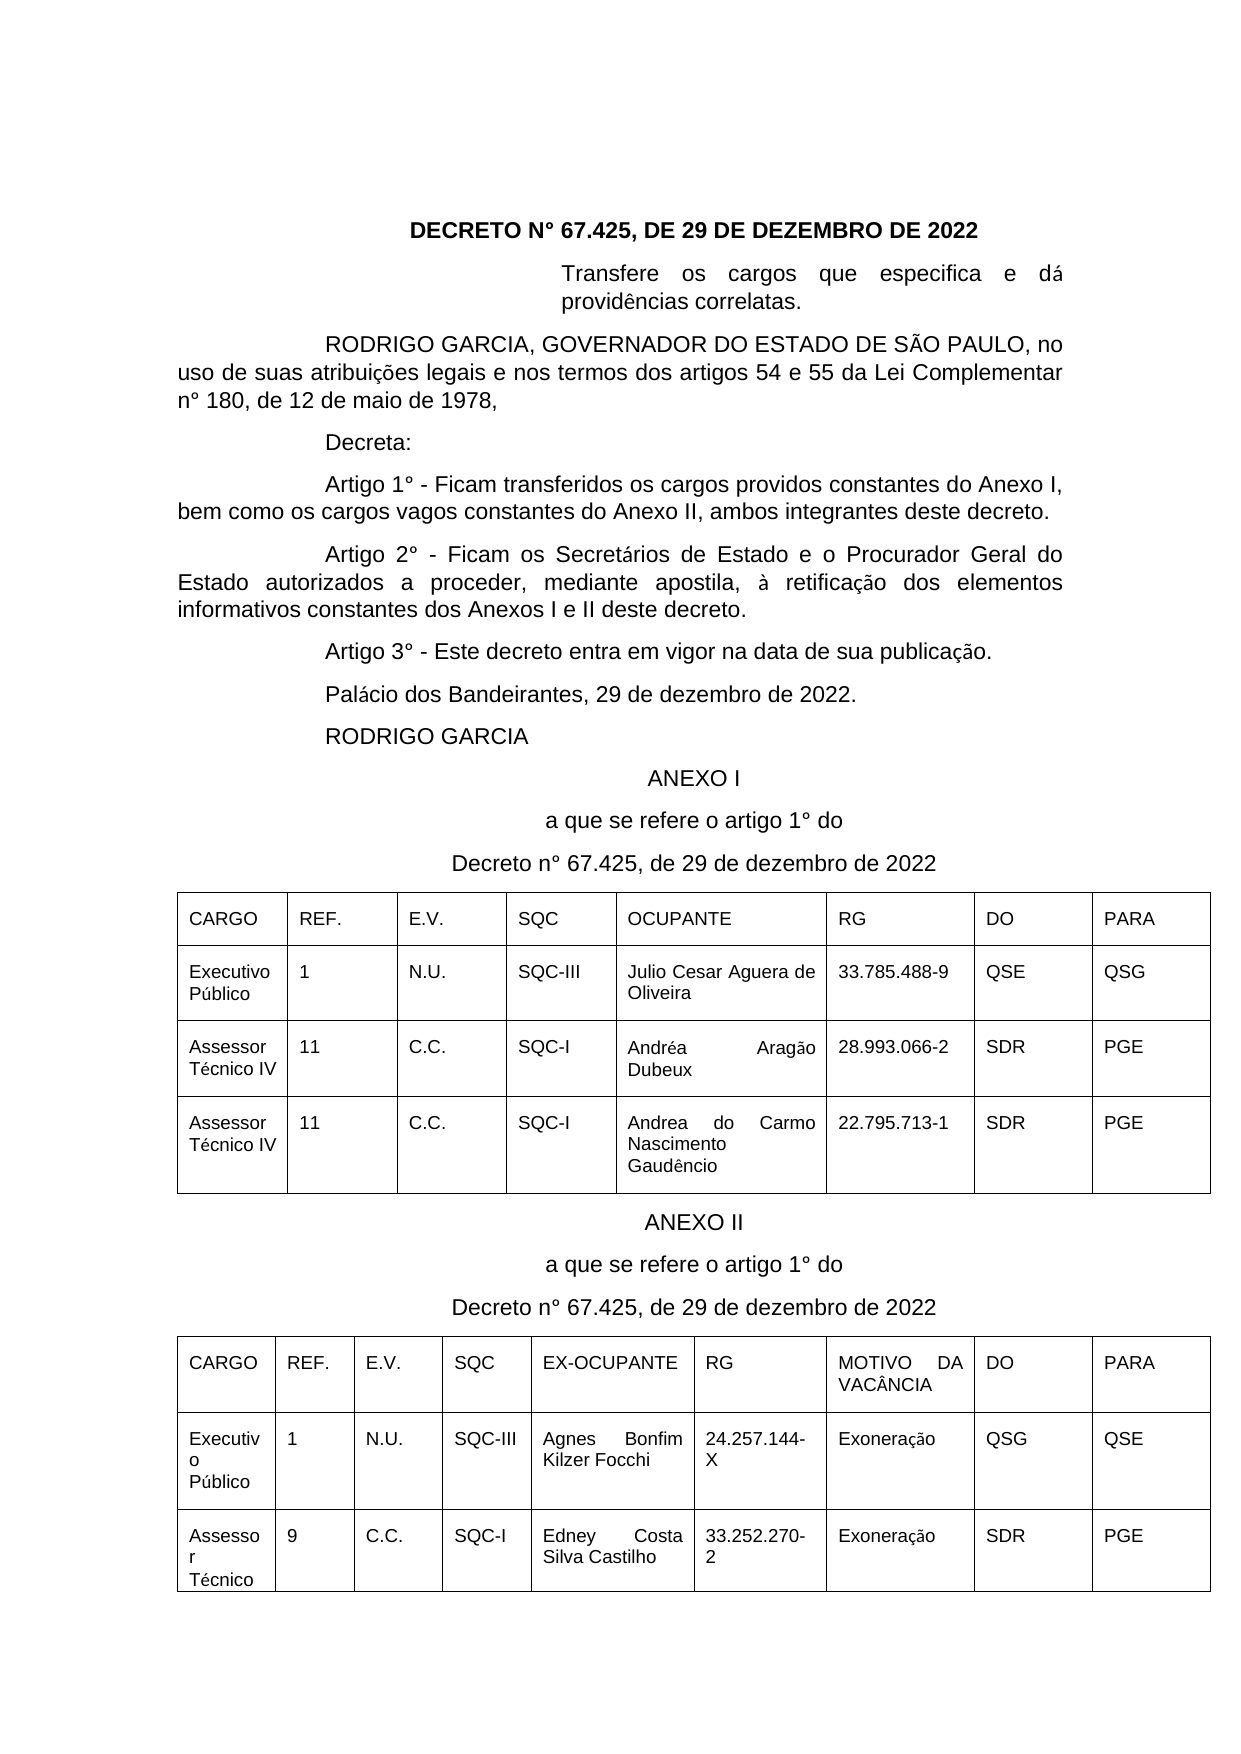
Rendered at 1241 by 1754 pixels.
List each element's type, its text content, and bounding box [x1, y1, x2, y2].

table_header E.V. [398, 893, 506, 944]
table_cell SDR [975, 1510, 1092, 1591]
text Artigo 2º - Ficam os Secretários de Estado e o Procurador Geral do Estado autorizados a proceder, mediante apostila, à retificação dos elementos informativos constantes dos Anexos I e II deste decreto. [177, 540, 1063, 622]
text RODRIGO GARCIA [177, 723, 1063, 749]
text Decreto nº 67.425, de 29 de dezembro de 2022 [177, 849, 1063, 877]
table_cell PGE [1093, 1021, 1210, 1096]
table_header SQC [507, 893, 616, 944]
table_cell Julio Cesar Aguera de Oliveira [617, 946, 826, 1020]
table_header EX-OCUPANTE [532, 1337, 694, 1412]
table_header OCUPANTE [617, 893, 826, 944]
table_cell Assessor Técnico IV [178, 1021, 287, 1096]
table_header RG [827, 893, 974, 944]
table_cell SQC-I [507, 1021, 616, 1096]
table_cell 33.252.270-2 [695, 1510, 826, 1591]
text Artigo 3º - Este decreto entra em vigor na data de sua publicação. [177, 637, 1063, 665]
table_cell PGE [1093, 1510, 1210, 1591]
table_cell QSE [1093, 1413, 1210, 1509]
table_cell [178, 1510, 275, 1591]
table_cell SQC-III [443, 1413, 531, 1509]
table_header CARGO [178, 893, 287, 944]
text ANEXO II [177, 1209, 1063, 1235]
table_cell Agnes Bonfim Kilzer Focchi [532, 1413, 694, 1509]
table_cell SQC-III [507, 946, 616, 1020]
table_cell 28.993.066-2 [827, 1021, 974, 1096]
table_cell Executivo Público [178, 1413, 275, 1509]
table_header DO [975, 1337, 1092, 1412]
table_header REF. [288, 893, 397, 944]
table_cell QSG [975, 1413, 1092, 1509]
text DECRETO Nº 67.425, DE 29 DE DEZEMBRO DE 2022 [177, 216, 1063, 244]
table_cell Andrea do Carmo Nascimento Gaudêncio [617, 1097, 826, 1193]
text Decreto nº 67.425, de 29 de dezembro de 2022 [177, 1293, 1063, 1321]
table_cell QSG [1093, 946, 1210, 1020]
text ANEXO I [177, 764, 1063, 791]
table_cell Exoneração [827, 1510, 974, 1591]
table_header E.V. [355, 1337, 442, 1412]
table_header MOTIVO DA VACÂNCIA [827, 1337, 974, 1412]
table_cell 22.795.713-1 [827, 1097, 974, 1193]
text a que se refere o artigo 1º do [177, 806, 1063, 834]
table_header PARA [1093, 893, 1210, 944]
text a que se refere o artigo 1º do [177, 1250, 1063, 1278]
table_cell 11 [288, 1097, 397, 1193]
table_cell Exoneração [827, 1413, 974, 1509]
text Decreta: [177, 429, 1063, 455]
text Palácio dos Bandeirantes, 29 de dezembro de 2022. [177, 680, 1063, 708]
text Artigo 1º - Ficam transferidos os cargos providos constantes do Anexo I, bem como os cargos vagos constantes do Anexo II, ambos integrantes deste decreto. [177, 470, 1063, 525]
table_cell Andréa Aragão Dubeux [617, 1021, 826, 1096]
table_cell QSE [975, 946, 1092, 1020]
table_cell SDR [975, 1097, 1092, 1193]
table_header REF. [276, 1337, 354, 1412]
text Transfere os cargos que especifica e dá providências correlatas. [561, 259, 1063, 315]
table_cell N.U. [398, 946, 506, 1020]
table_cell 24.257.144-X [695, 1413, 826, 1509]
table_cell C.C. [355, 1510, 442, 1591]
text RODRIGO GARCIA, GOVERNADOR DO ESTADO DE SÃO PAULO, no uso de suas atribuições legais e nos termos dos artigos 54 e 55 da Lei Complementar nº 180, de 12 de maio de 1978, [177, 330, 1063, 414]
table_cell Executivo Público [178, 946, 287, 1020]
table_cell 1 [276, 1413, 354, 1509]
table_cell 9 [276, 1510, 354, 1591]
table_cell C.C. [398, 1021, 506, 1096]
table_cell C.C. [398, 1097, 506, 1193]
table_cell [532, 1510, 694, 1591]
table_cell Assessor Técnico IV [178, 1097, 287, 1193]
table_cell PGE [1093, 1097, 1210, 1193]
table_header CARGO [178, 1337, 275, 1412]
table_header DO [975, 893, 1092, 944]
table_cell 1 [288, 946, 397, 1020]
table_cell SQC-I [443, 1510, 531, 1591]
table_header RG [695, 1337, 826, 1412]
table_cell 33.785.488-9 [827, 946, 974, 1020]
table_header SQC [443, 1337, 531, 1412]
table_cell SDR [975, 1021, 1092, 1096]
table_cell N.U. [355, 1413, 442, 1509]
table_cell SQC-I [507, 1097, 616, 1193]
table_header PARA [1093, 1337, 1210, 1412]
table_cell 11 [288, 1021, 397, 1096]
